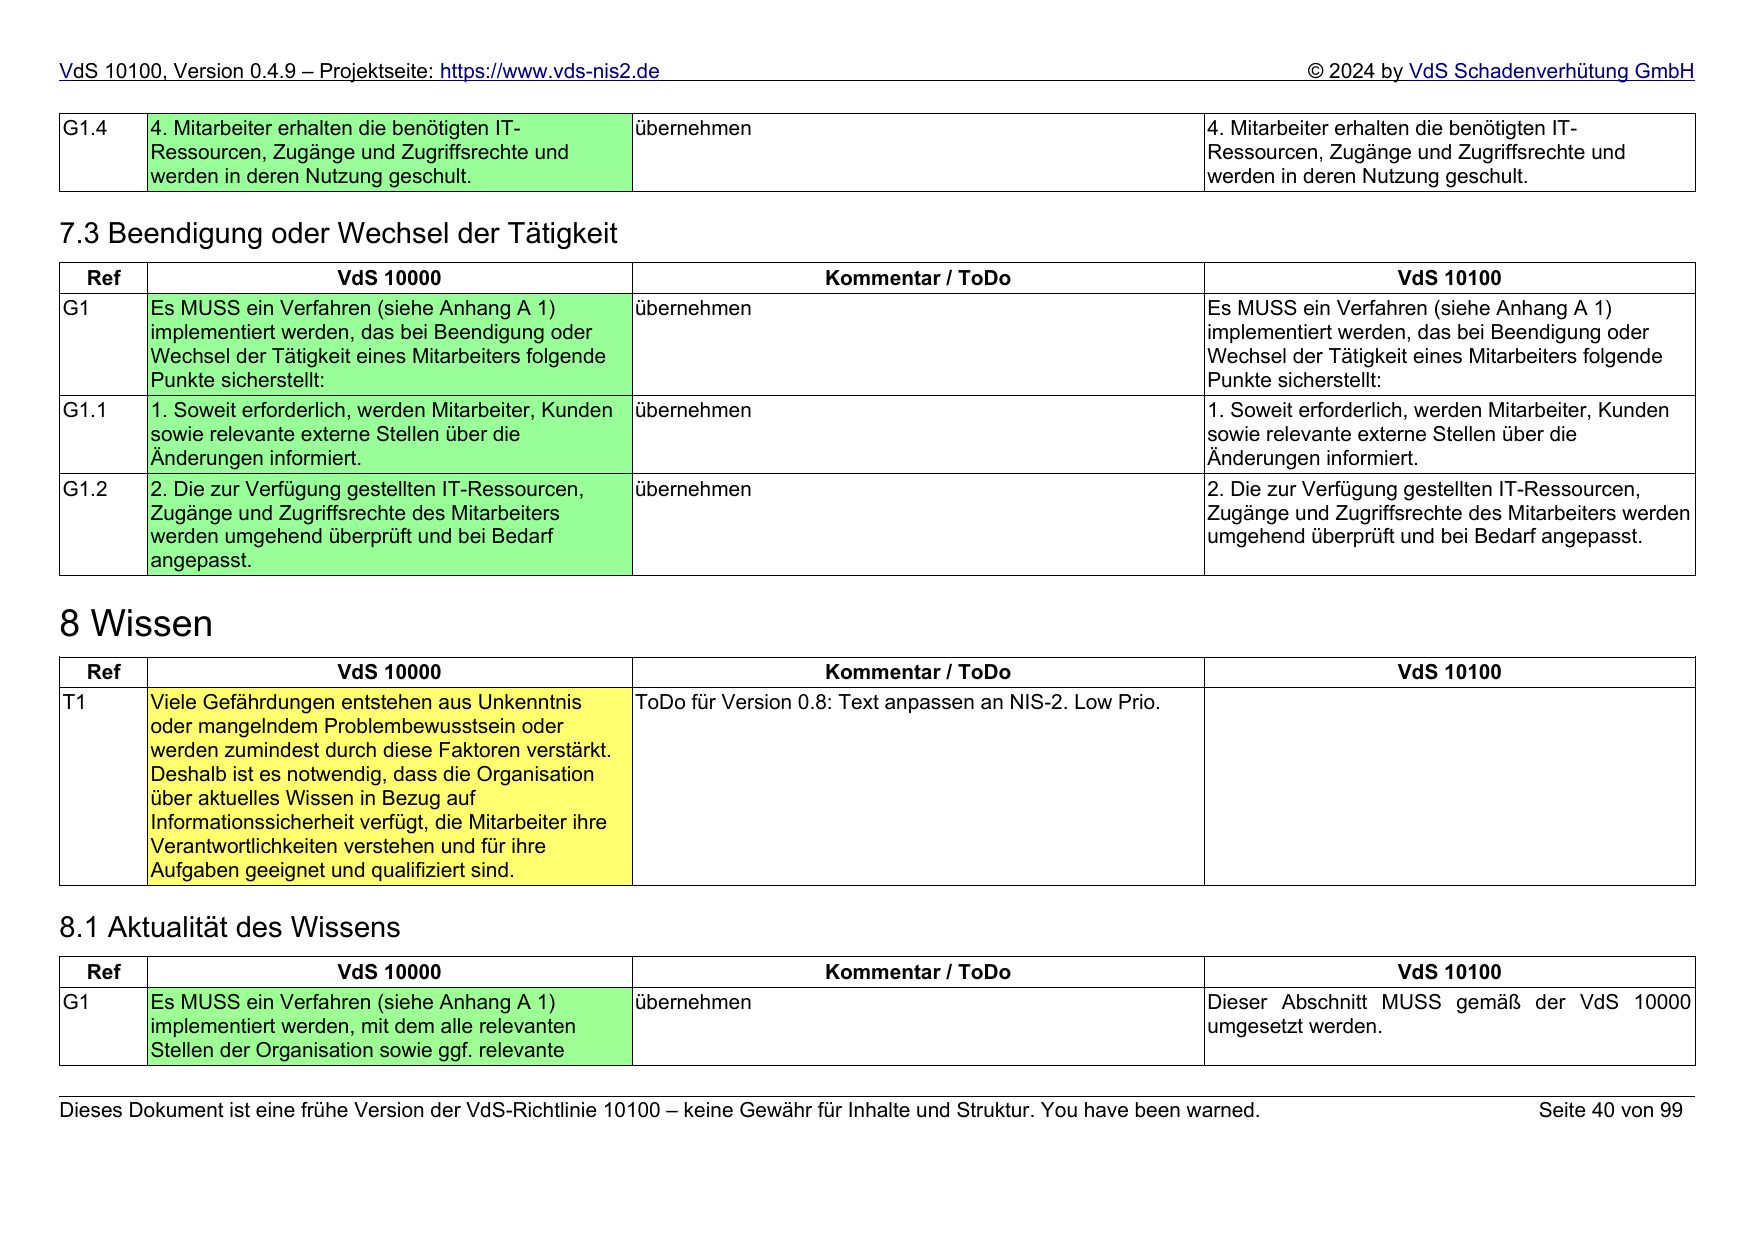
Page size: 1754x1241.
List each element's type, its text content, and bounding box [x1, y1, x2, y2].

table_header VdS 10000 [148, 658, 632, 687]
table_cell übernehmen [633, 114, 1204, 191]
table_cell 2. Die zur Verfügung gestellten IT-Ressourcen, Zugänge und Zugriffsrechte des Mitarbeiters werden umgehend überprüft und bei Bedarf angepasst. [1205, 474, 1695, 575]
subtitle 7.3 Beendigung oder Wechsel der Tätigkeit [59, 216, 1695, 250]
table_cell G1 [60, 988, 147, 1065]
table_header Kommentar / ToDo [633, 957, 1204, 987]
subtitle 8.1 Aktualität des Wissens [59, 910, 1695, 944]
table_cell [1205, 688, 1695, 885]
table_cell Es MUSS ein Verfahren (siehe Anhang A 1) implementiert werden, das bei Beendigung oder Wechsel der Tätigkeit eines Mitarbeiters folgende Punkte sicherstellt: [148, 294, 632, 395]
table_header VdS 10000 [148, 263, 632, 293]
table_cell übernehmen [633, 988, 1204, 1065]
table_cell 4. Mitarbeiter erhalten die benötigten IT-Ressourcen, Zugänge und Zugriffsrechte und werden in deren Nutzung geschult. [148, 114, 632, 191]
table_cell 4. Mitarbeiter erhalten die benötigten IT-Ressourcen, Zugänge und Zugriffsrechte und werden in deren Nutzung geschult. [1205, 114, 1695, 191]
table_header Kommentar / ToDo [633, 263, 1204, 293]
table_header VdS 10100 [1205, 263, 1695, 293]
table_cell übernehmen [633, 294, 1204, 395]
subtitle 8 Wissen [59, 601, 1695, 644]
table_cell ToDo für Version 0.8: Text anpassen an NIS-2. Low Prio. [633, 688, 1204, 885]
table_cell G1.4 [60, 114, 147, 191]
table_cell 1. Soweit erforderlich, werden Mitarbeiter, Kunden sowie relevante externe Stellen über die Änderungen informiert. [1205, 396, 1695, 473]
table_cell Viele Gefährdungen entstehen aus Unkenntnis oder mangelndem Problembewusstsein oder werden zumindest durch diese Faktoren verstärkt. Deshalb ist es notwendig, dass die Organisation über aktuelles Wissen in Bezug auf Informationssicherheit verfügt, die Mitarbeiter ihre Verantwortlichkeiten verstehen und für ihre Aufgaben geeignet und qualifiziert sind. [148, 688, 632, 885]
table_header VdS 10100 [1205, 658, 1695, 687]
table_cell 2. Die zur Verfügung gestellten IT-Ressourcen, Zugänge und Zugriffsrechte des Mitarbeiters werden umgehend überprüft und bei Bedarf angepasst. [148, 474, 632, 575]
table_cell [1205, 988, 1695, 1065]
table_cell G1 [60, 294, 147, 395]
table_cell G1.1 [60, 396, 147, 473]
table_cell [148, 988, 632, 1065]
table_header Kommentar / ToDo [633, 658, 1204, 687]
table_header Ref [60, 957, 147, 987]
table_cell übernehmen [633, 396, 1204, 473]
table_cell T1 [60, 688, 147, 885]
table_cell 1. Soweit erforderlich, werden Mitarbeiter, Kunden sowie relevante externe Stellen über die Änderungen informiert. [148, 396, 632, 473]
table_header VdS 10000 [148, 957, 632, 987]
table_cell Es MUSS ein Verfahren (siehe Anhang A 1) implementiert werden, das bei Beendigung oder Wechsel der Tätigkeit eines Mitarbeiters folgende Punkte sicherstellt: [1205, 294, 1695, 395]
table_header Ref [60, 263, 147, 293]
table_header VdS 10100 [1205, 957, 1695, 987]
table_header Ref [60, 658, 147, 687]
table_cell G1.2 [60, 474, 147, 575]
table_cell übernehmen [633, 474, 1204, 575]
